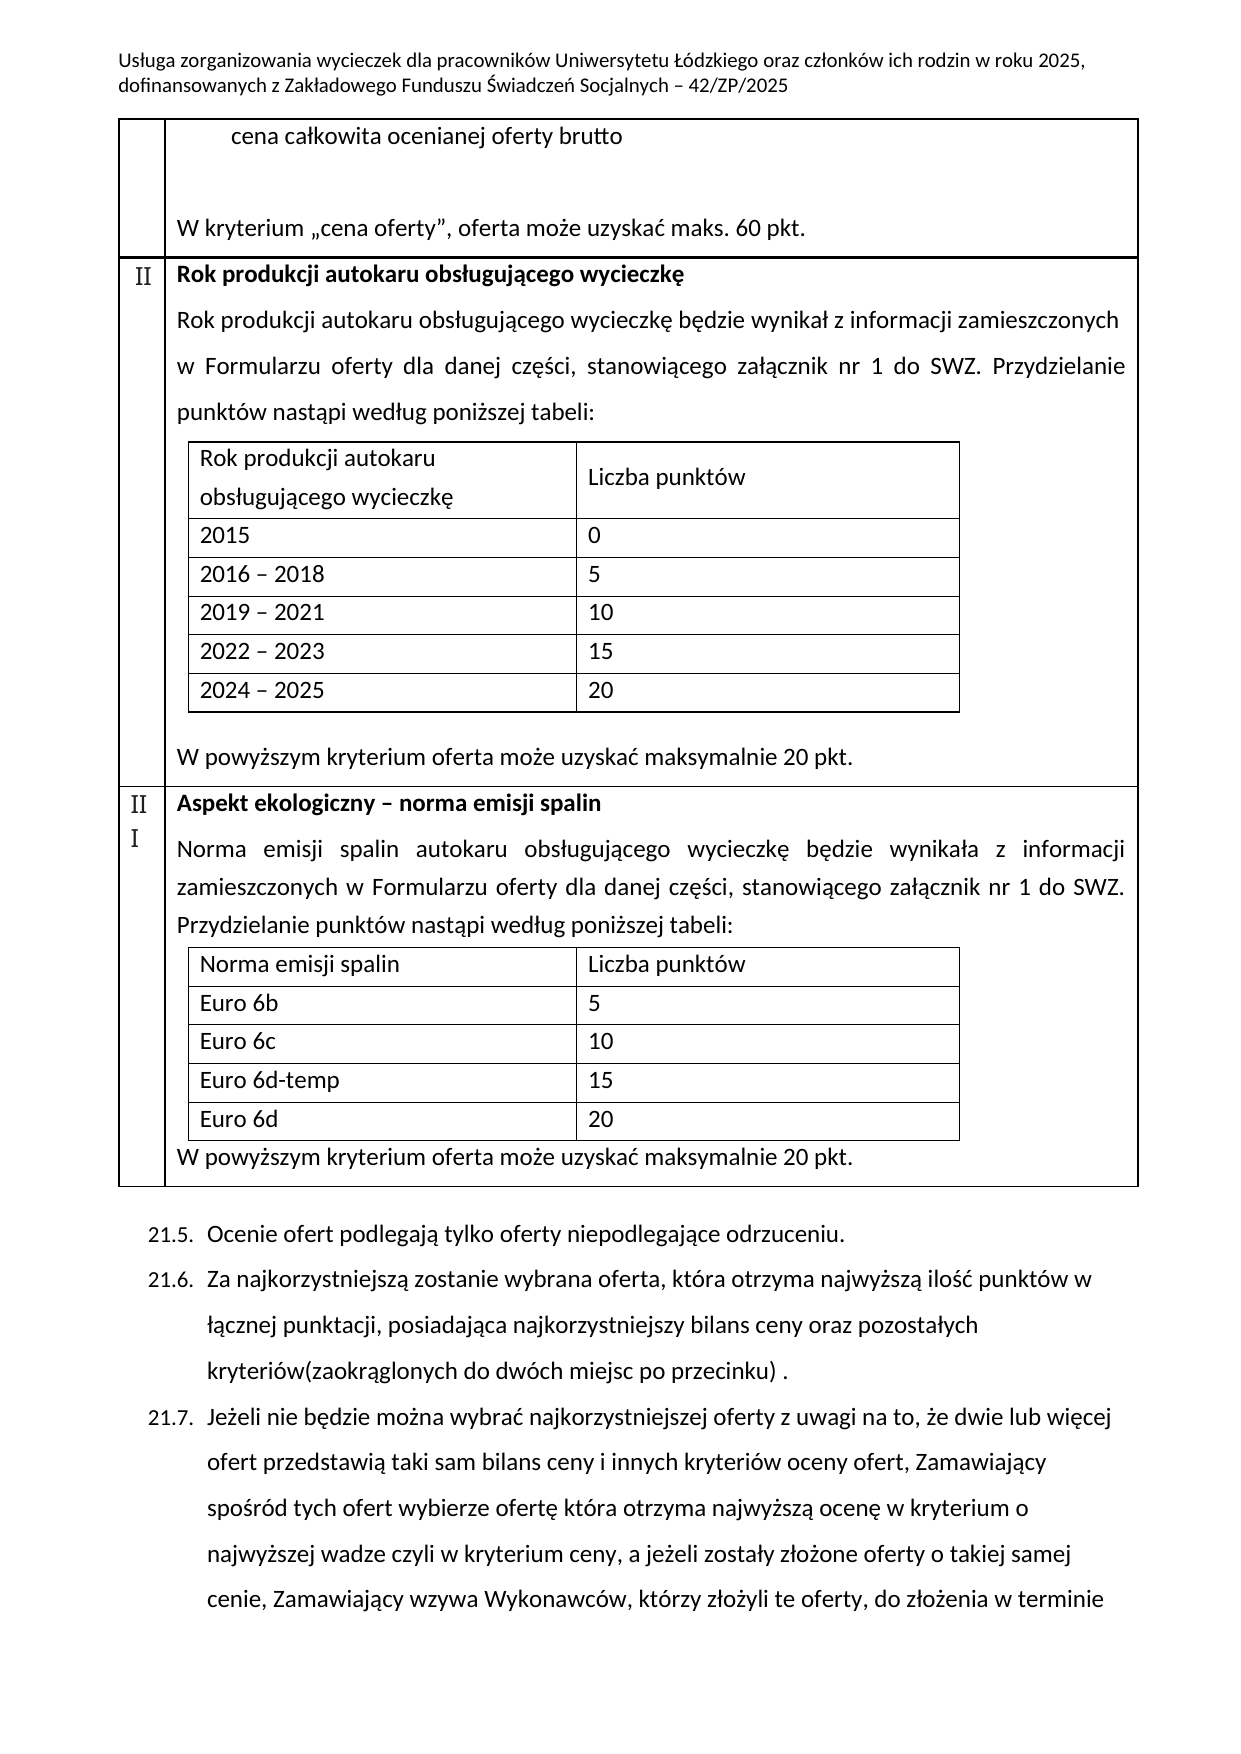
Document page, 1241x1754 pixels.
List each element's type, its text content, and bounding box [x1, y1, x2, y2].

table_cell III [120, 787, 164, 1186]
table_cell Aspekt ekologiczny – norma emisji spalin Norma emisji spalin autokaru obsługującego wycieczkę będzie wynikała z informacji zamieszczonych w Formularzu oferty dla danej części, stanowiącego załącznik nr 1 do SWZ. Przydzielanie punktów nastąpi według poniższej tabeli: W powyższym kryterium oferta może uzyskać maksymalnie 20 pkt. [166, 787, 1137, 1186]
table_cell I [120, 120, 164, 256]
table_cell II [120, 259, 164, 786]
table_cell Rok produkcji autokaru obsługującego wycieczkę Rok produkcji autokaru obsługującego wycieczkę będzie wynikał z informacji zamieszczonych w Formularzu oferty dla danej części, stanowiącego załącznik nr 1 do SWZ. Przydzielanie punktów nastąpi według poniższej tabeli: W powyższym kryterium oferta może uzyskać maksymalnie 20 pkt. [166, 259, 1137, 786]
list Za najkorzystniejszą zostanie wybrana oferta, która otrzyma najwyższą ilość punktów w łącznej punktacji, posiadająca najkorzystniejszy bilans ceny oraz pozostałych kryteriów(zaokrąglonych do dwóch miejsc po przecinku) . [148, 1263, 1122, 1385]
list Ocenie ofert podlegają tylko oferty niepodlegające odrzuceniu. [148, 1218, 1122, 1248]
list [148, 1401, 1122, 1614]
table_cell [166, 120, 1137, 256]
